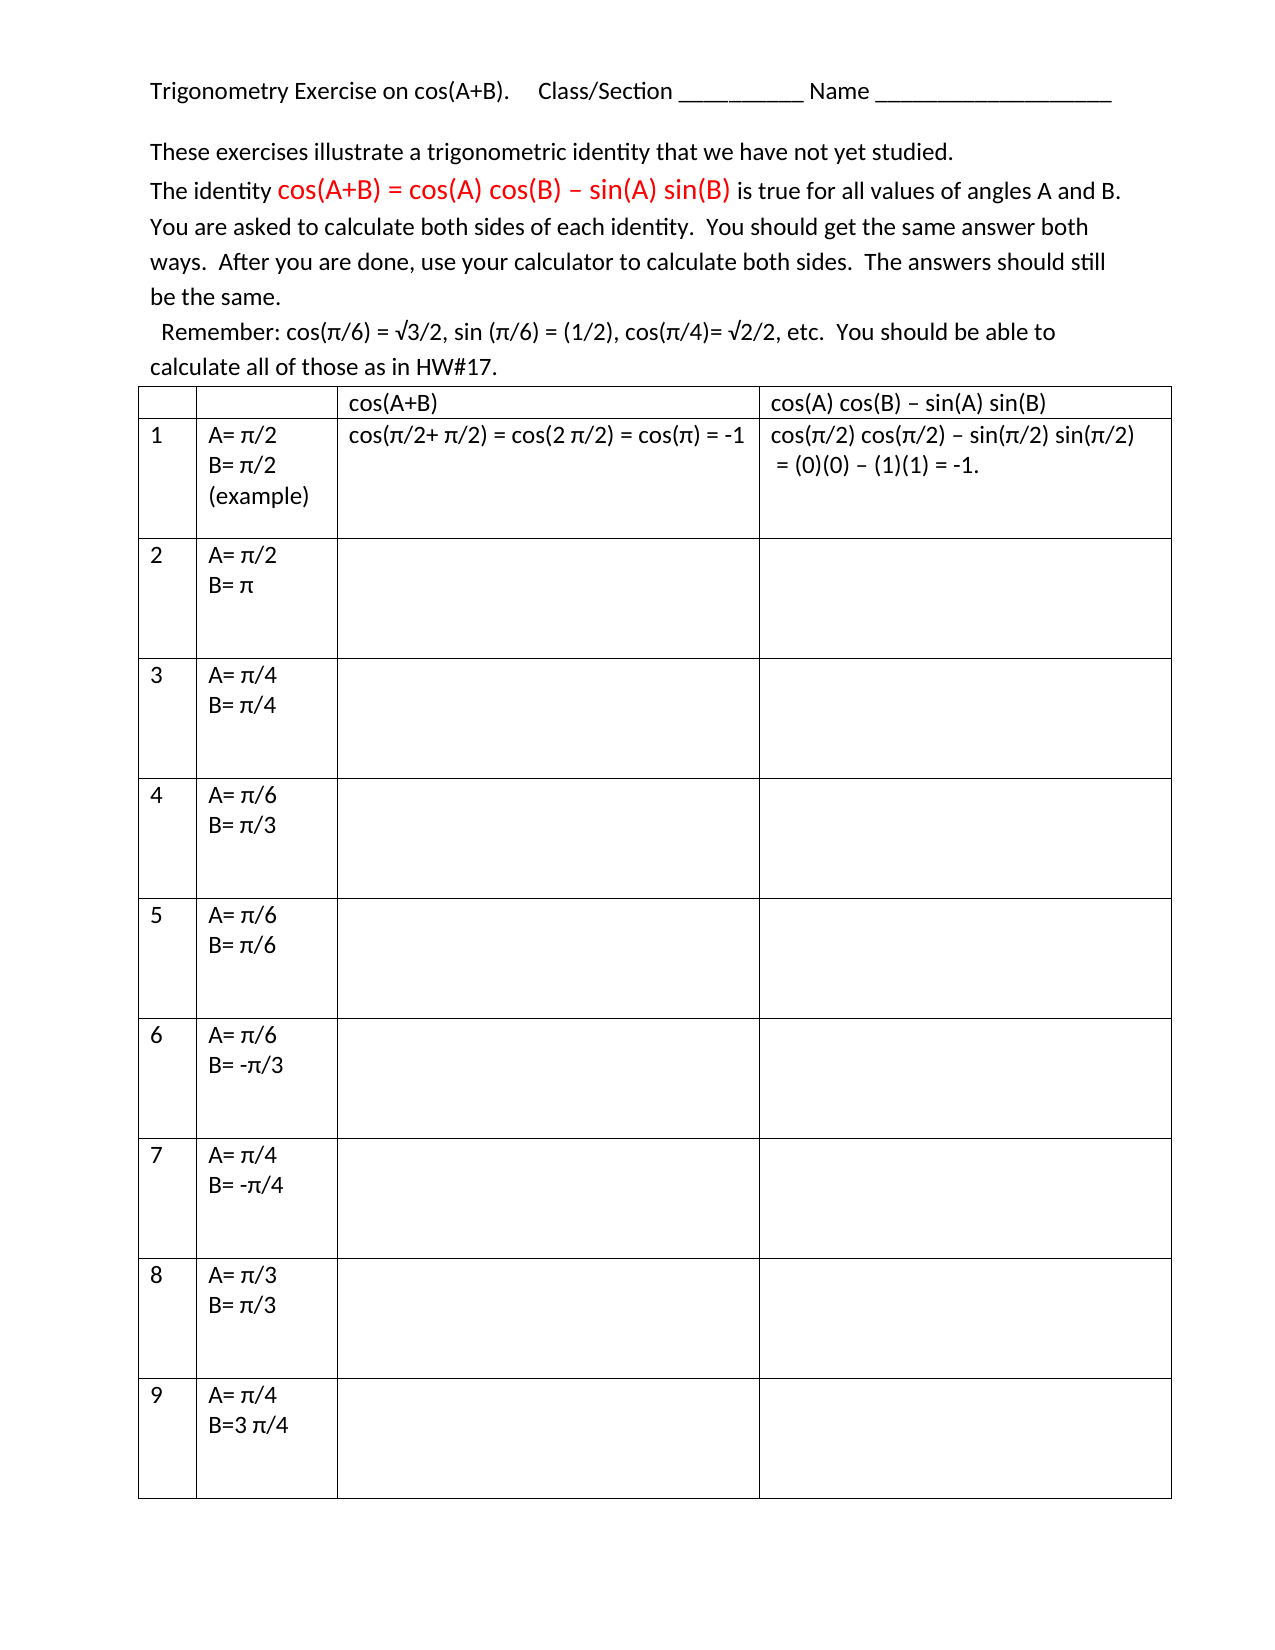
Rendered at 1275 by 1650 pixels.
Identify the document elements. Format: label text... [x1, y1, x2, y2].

table_cell [338, 1019, 759, 1138]
table_cell [338, 779, 759, 898]
text These exercises illustrate a trigonometric identity that we have not yet studied. [150, 136, 1125, 167]
table_cell [760, 1379, 1171, 1498]
table_cell A= π/2 B= π [197, 539, 337, 658]
table_cell 5 [139, 899, 196, 1018]
table_header cos(A+B) [338, 387, 759, 418]
table_cell 3 [139, 659, 196, 778]
table_cell A= π/3 B= π/3 [197, 1259, 337, 1378]
table_header cos(A) cos(B) – sin(A) sin(B) [760, 387, 1171, 418]
table_cell [760, 1139, 1171, 1258]
table_cell cos(π/2+ π/2) = cos(2 π/2) = cos(π) = -1 [338, 419, 759, 538]
table_cell [760, 1019, 1171, 1138]
table_cell A= π/4 B= -π/4 [197, 1139, 337, 1258]
table_cell A= π/6 B= π/6 [197, 899, 337, 1018]
table_header [139, 387, 196, 418]
table_cell A= π/4 B= π/4 [197, 659, 337, 778]
table_cell [338, 899, 759, 1018]
table_cell [338, 1139, 759, 1258]
table_cell [338, 1379, 759, 1498]
table_cell [338, 539, 759, 658]
table_cell [760, 1259, 1171, 1378]
text Remember: cos(π/6) = √3/2, sin (π/6) = (1/2), cos(π/4)= √2/2, etc. You should be able to calculate all of those as in HW#17. [150, 316, 1125, 382]
table_cell 8 [139, 1259, 196, 1378]
table_cell 4 [139, 779, 196, 898]
table_cell 7 [139, 1139, 196, 1258]
table_cell A= π/2 B= π/2 (example) [197, 419, 337, 538]
table_cell [760, 539, 1171, 658]
table_cell 1 [139, 419, 196, 538]
table_cell 6 [139, 1019, 196, 1138]
table_cell A= π/6 B= -π/3 [197, 1019, 337, 1138]
table_cell [760, 779, 1171, 898]
table_header [197, 387, 337, 418]
table_cell A= π/6 B= π/3 [197, 779, 337, 898]
table_cell [338, 659, 759, 778]
table_cell A= π/4 B=3 π/4 [197, 1379, 337, 1498]
table_cell [760, 899, 1171, 1018]
table_cell cos(π/2) cos(π/2) – sin(π/2) sin(π/2) = (0)(0) – (1)(1) = -1. [760, 419, 1171, 538]
table_cell 9 [139, 1379, 196, 1498]
table_cell [338, 1259, 759, 1378]
table_cell [760, 659, 1171, 778]
text The identity cos(A+B) = cos(A) cos(B) – sin(A) sin(B) is true for all values of angles A and B. You are asked to calculate both sides of each identity. You should get the same answer both ways. After you are done, use your calculator to calculate both sides. The answers should still be the same. [150, 171, 1125, 312]
table_cell 2 [139, 539, 196, 658]
